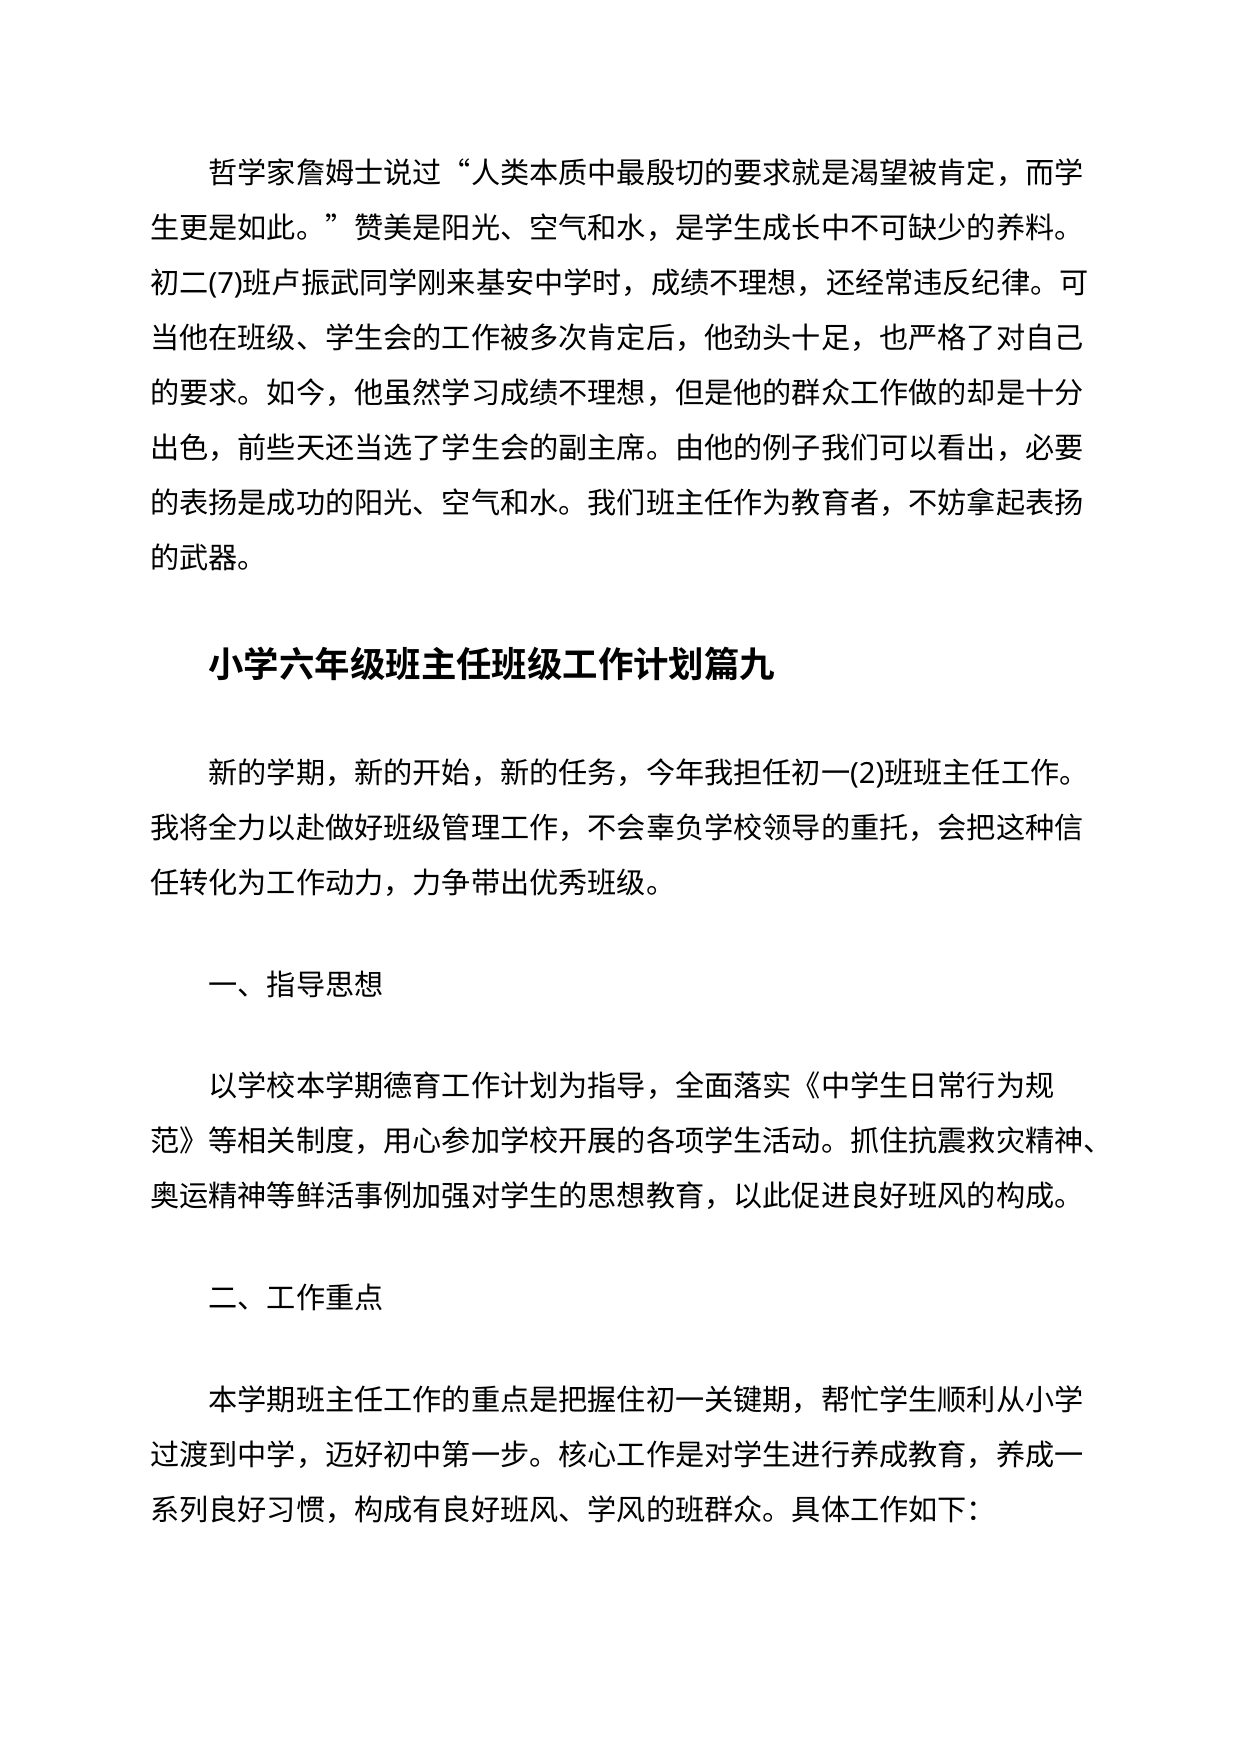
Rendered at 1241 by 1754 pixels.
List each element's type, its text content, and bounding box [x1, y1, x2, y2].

text 新的学期，新的开始，新的任务，今年我担任初一(2)班班主任工作。我将全力以赴做好班级管理工作，不会辜负学校领导的重托，会把这种信任转化为工作动力，力争带出优秀班级。 [150, 749, 1090, 902]
text 以学校本学期德育工作计划为指导，全面落实《中学生日常行为规范》等相关制度，用心参加学校开展的各项学生活动。抓住抗震救灾精神、奥运精神等鲜活事例加强对学生的思想教育，以此促进良好班风的构成。 [150, 1063, 1090, 1215]
text 小学六年级班主任班级工作计划篇九 [150, 636, 1090, 687]
text 二、工作重点 [150, 1274, 1090, 1317]
text 本学期班主任工作的重点是把握住初一关键期，帮忙学生顺利从小学过渡到中学，迈好初中第一步。核心工作是对学生进行养成教育，养成一系列良好习惯，构成有良好班风、学风的班群众。具体工作如下： [150, 1376, 1090, 1528]
text 哲学家詹姆士说过“人类本质中最殷切的要求就是渴望被肯定，而学生更是如此。”赞美是阳光、空气和水，是学生成长中不可缺少的养料。初二(7)班卢振武同学刚来基安中学时，成绩不理想，还经常违反纪律。可当他在班级、学生会的工作被多次肯定后，他劲头十足，也严格了对自己的要求。如今，他虽然学习成绩不理想，但是他的群众工作做的却是十分出色，前些天还当选了学生会的副主席。由他的例子我们可以看出，必要的表扬是成功的阳光、空气和水。我们班主任作为教育者，不妨拿起表扬的武器。 [150, 150, 1090, 577]
text 一、指导思想 [150, 961, 1090, 1003]
